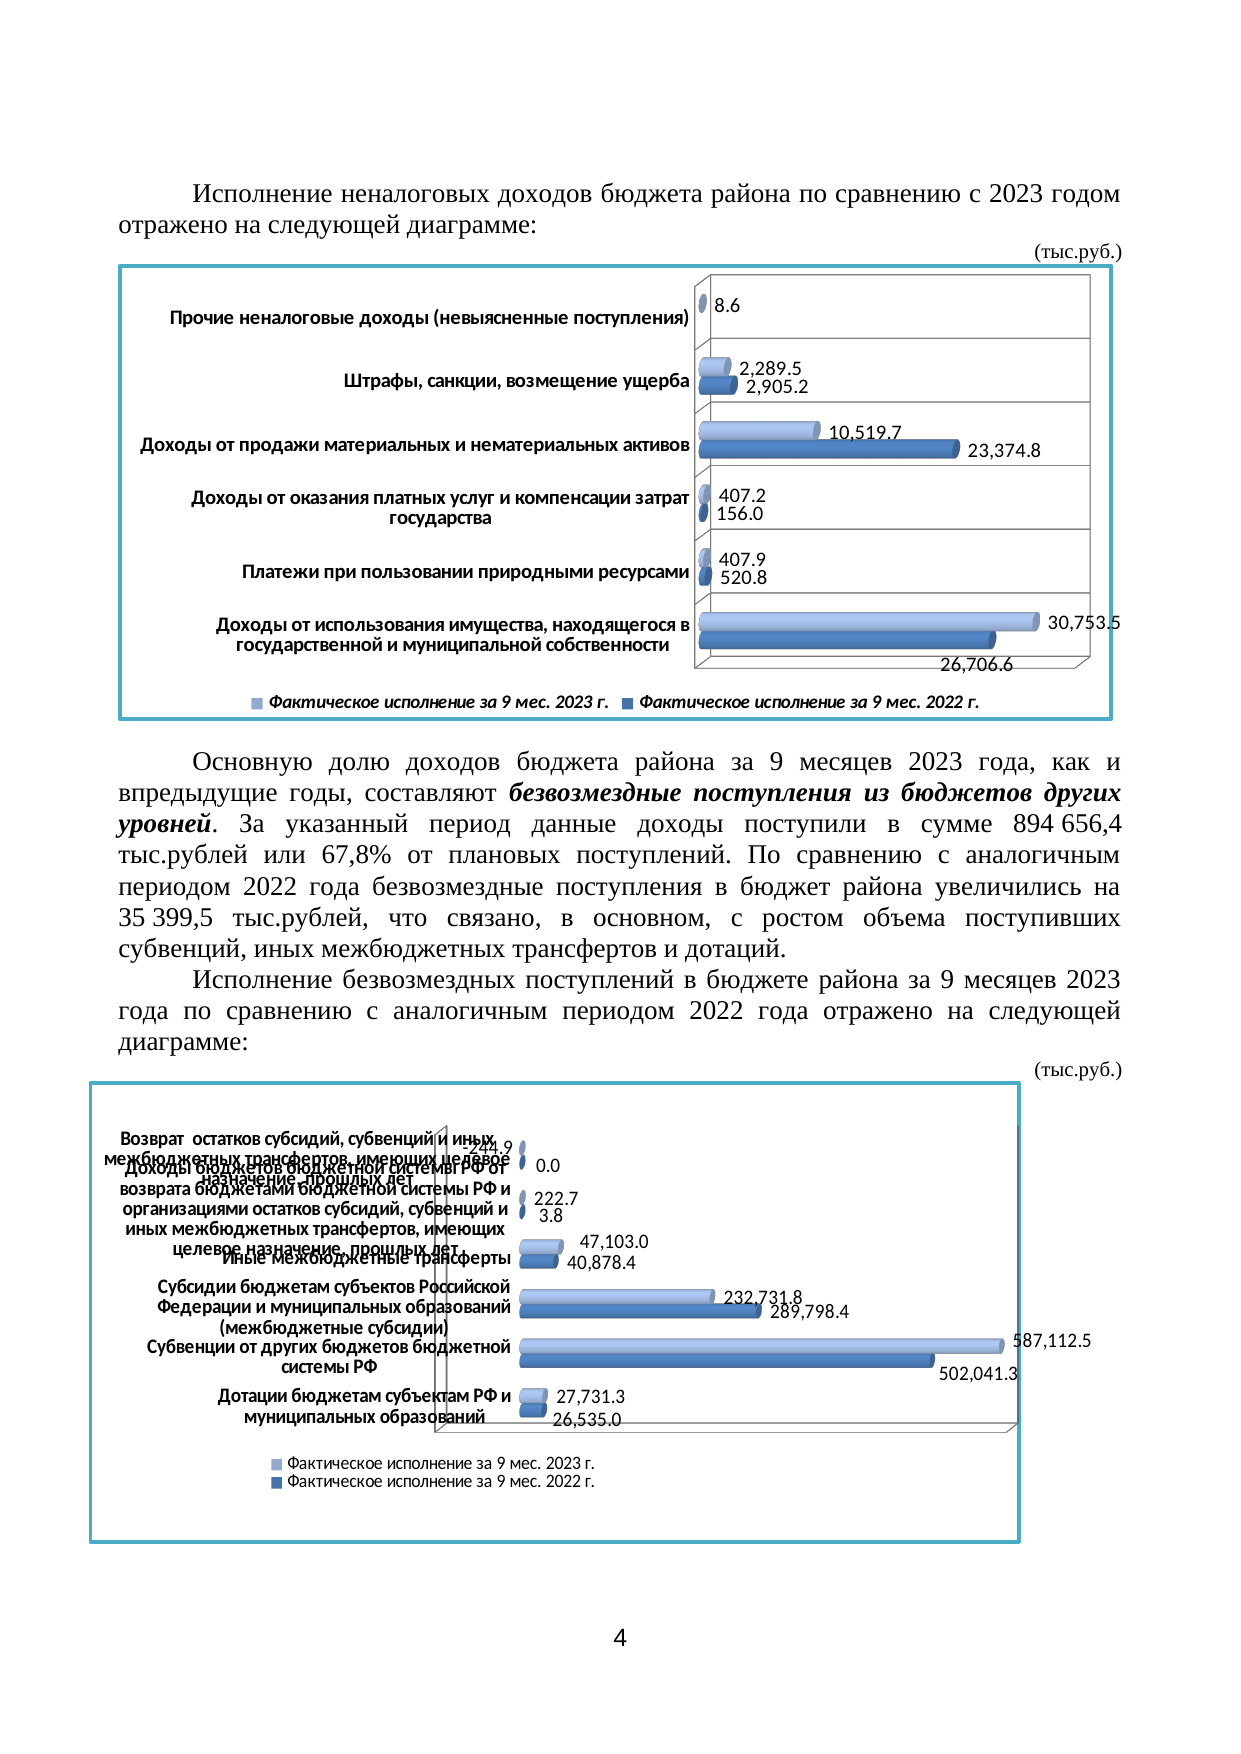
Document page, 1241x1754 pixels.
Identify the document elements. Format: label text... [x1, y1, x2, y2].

text Исполнение безвозмездных поступлений в бюджете района за 9 месяцев 2023 года по сравнению с аналогичным периодом 2022 года отражено на следующей диаграмме: [118, 963, 1122, 1057]
text Исполнение неналоговых доходов бюджета района по сравнению с 2023 годом отражено на следующей диаграмме: [118, 177, 1122, 239]
text (тыс.руб.) [118, 1057, 1122, 1081]
text Основную долю доходов бюджета района за 9 месяцев 2023 года, как и впредыдущие годы, составляют безвозмездные поступления из бюджетов других уровней. За указанный период данные доходы поступили в сумме 894 656,4 тыс.рублей или 67,8% от плановых поступлений. По сравнению с аналогичным периодом 2022 года безвозмездные поступления в бюджет района увеличились на 35 399,5 тыс.рублей, что связано, в основном, с ростом объема поступивших субвенций, иных межбюджетных трансфертов и дотаций. [118, 745, 1122, 963]
text (тыс.руб.) [118, 239, 1122, 263]
